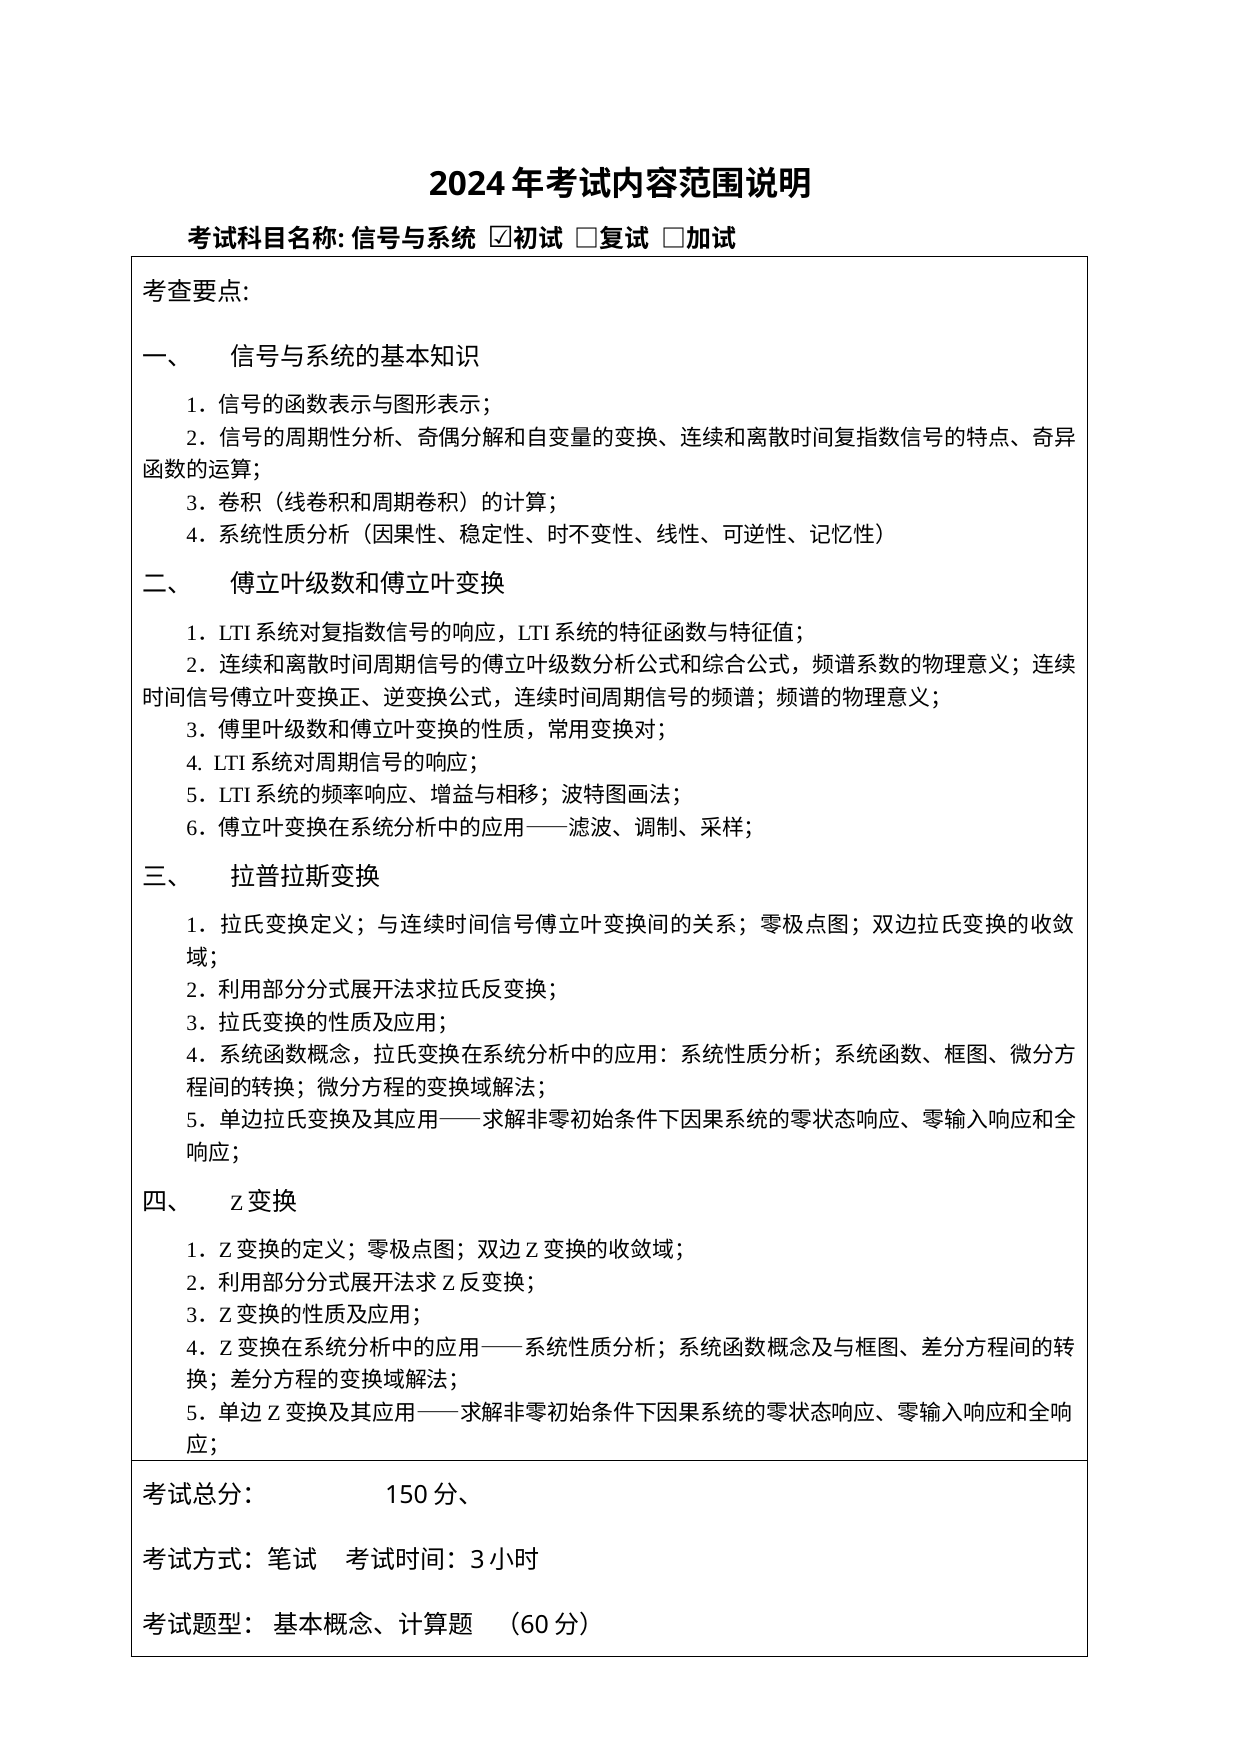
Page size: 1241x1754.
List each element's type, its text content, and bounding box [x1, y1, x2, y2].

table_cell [132, 1461, 1087, 1656]
table_header 考查要点: 信号与系统的基本知识 1．信号的函数表示与图形表示； 2．信号的周期性分析、奇偶分解和自变量的变换、连续和离散时间复指数信号的特点、奇异函数的运算； 3．卷积（线卷积和周期卷积）的计算； 4．系统性质分析（因果性、稳定性、时不变性、线性、可逆性、记忆性） 傅立叶级数和傅立叶变换 1．LTI系统对复指数信号的响应，LTI系统的特征函数与特征值； 2．连续和离散时间周期信号的傅立叶级数分析公式和综合公式，频谱系数的物理意义；连续时间信号傅立叶变换正、逆变换公式，连续时间周期信号的频谱；频谱的物理意义； 3．傅里叶级数和傅立叶变换的性质，常用变换对； 4. LTI系统对周期信号的响应； 5．LTI系统的频率响应、增益与相移；波特图画法； 6．傅立叶变换在系统分析中的应用——滤波、调制、采样； 拉普拉斯变换 1．拉氏变换定义；与连续时间信号傅立叶变换间的关系；零极点图；双边拉氏变换的收敛域； 2．利用部分分式展开法求拉氏反变换； 3．拉氏变换的性质及应用； 4．系统函数概念，拉氏变换在系统分析中的应用：系统性质分析；系统函数、框图、微分方程间的转换；微分方程的变换域解法； 5．单边拉氏变换及其应用——求解非零初始条件下因果系统的零状态响应、零输入响应和全响应； Z变换 1．Z变换的定义；零极点图；双边Z变换的收敛域； 2．利用部分分式展开法求Z反变换； 3．Z变换的性质及应用； 4．Z变换在系统分析中的应用——系统性质分析；系统函数概念及与框图、差分方程间的转换；差分方程的变换域解法； 5．单边Z变换及其应用——求解非零初始条件下因果系统的零状态响应、零输入响应和全响应； [132, 257, 1087, 1459]
text 考试科目名称: 信号与系统 ☑初试 □复试 □加试 [187, 214, 1053, 256]
text 2024年考试内容范围说明 [187, 149, 1053, 214]
